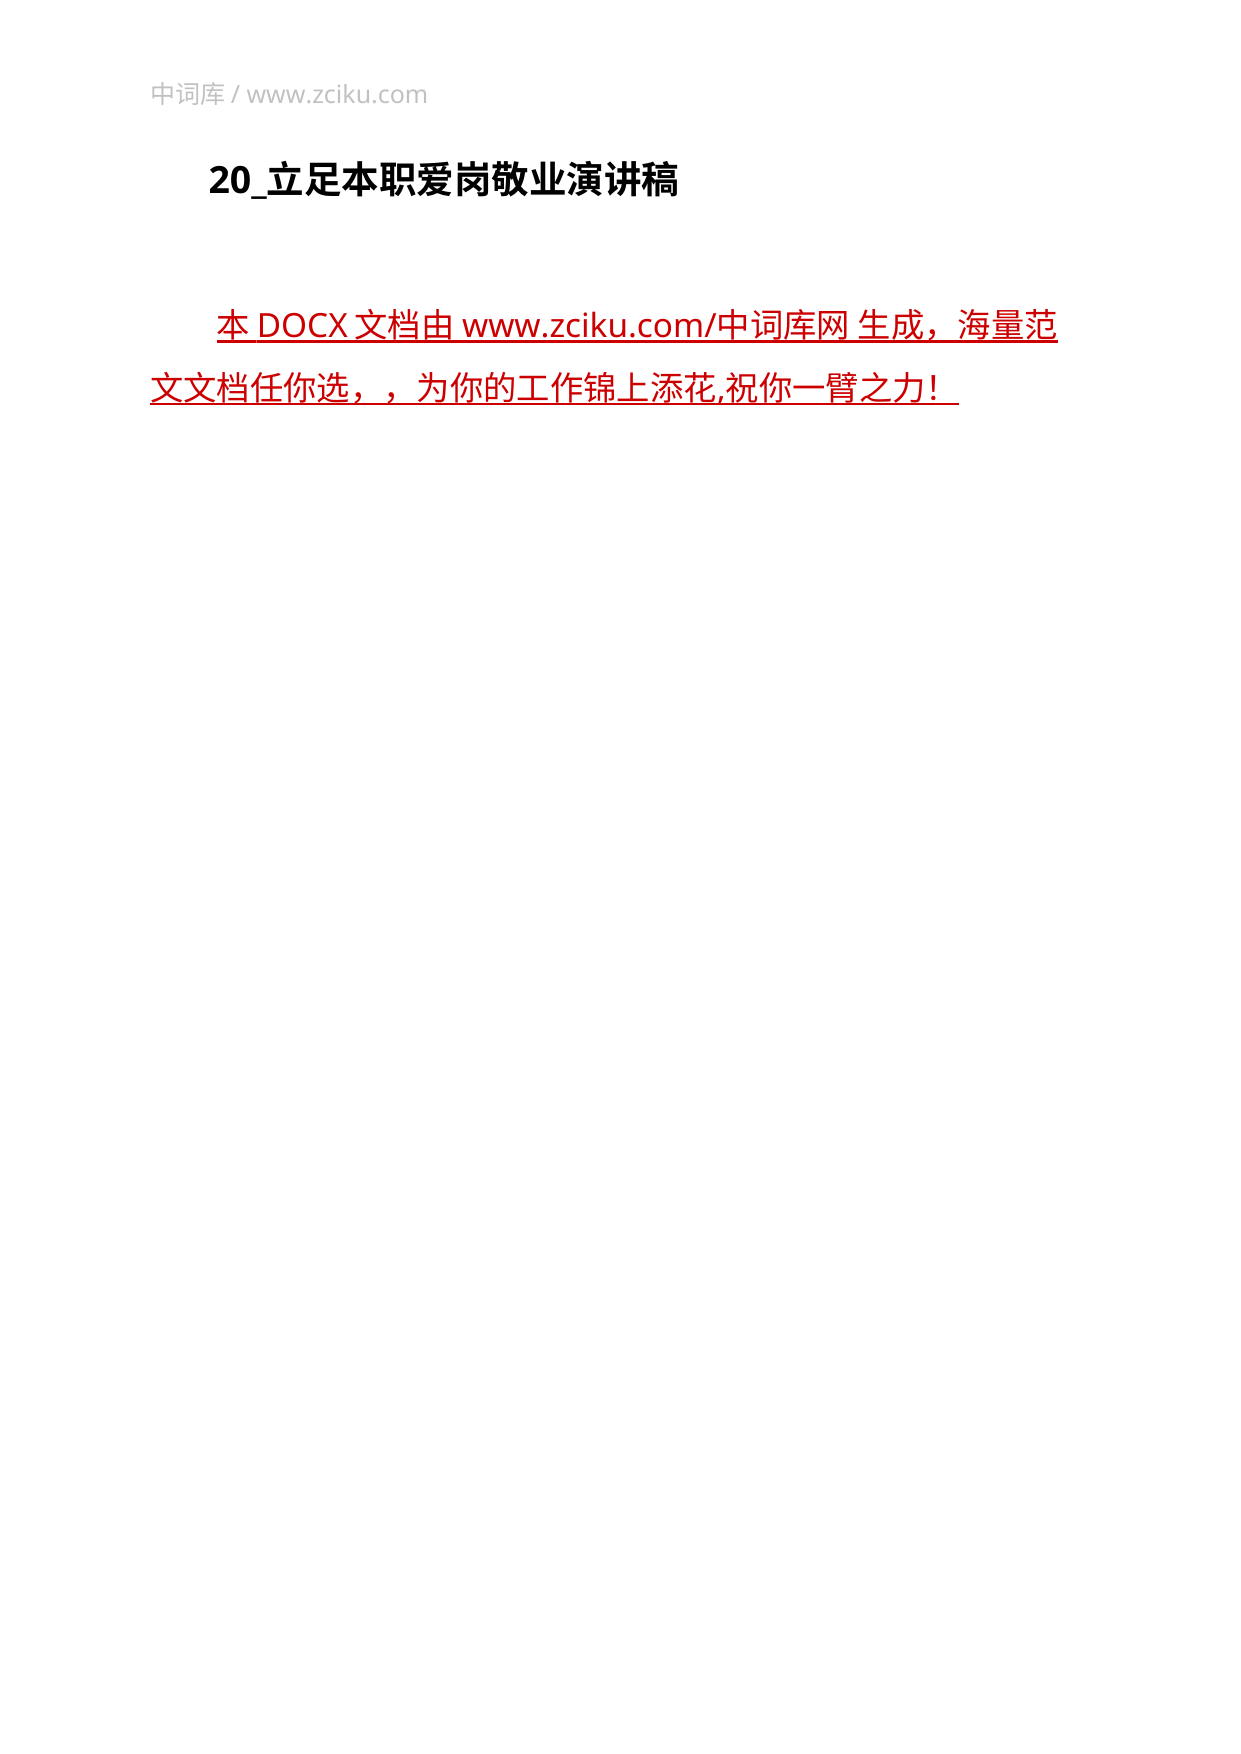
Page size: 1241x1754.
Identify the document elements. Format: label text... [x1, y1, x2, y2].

text 20_立足本职爱岗敬业演讲稿 [150, 150, 1090, 204]
text 本DOCX文档由 www.zciku.com/中词库网 生成，海量范文文档任你选，，为你的工作锦上添花,祝你一臂之力！ [150, 299, 1090, 410]
